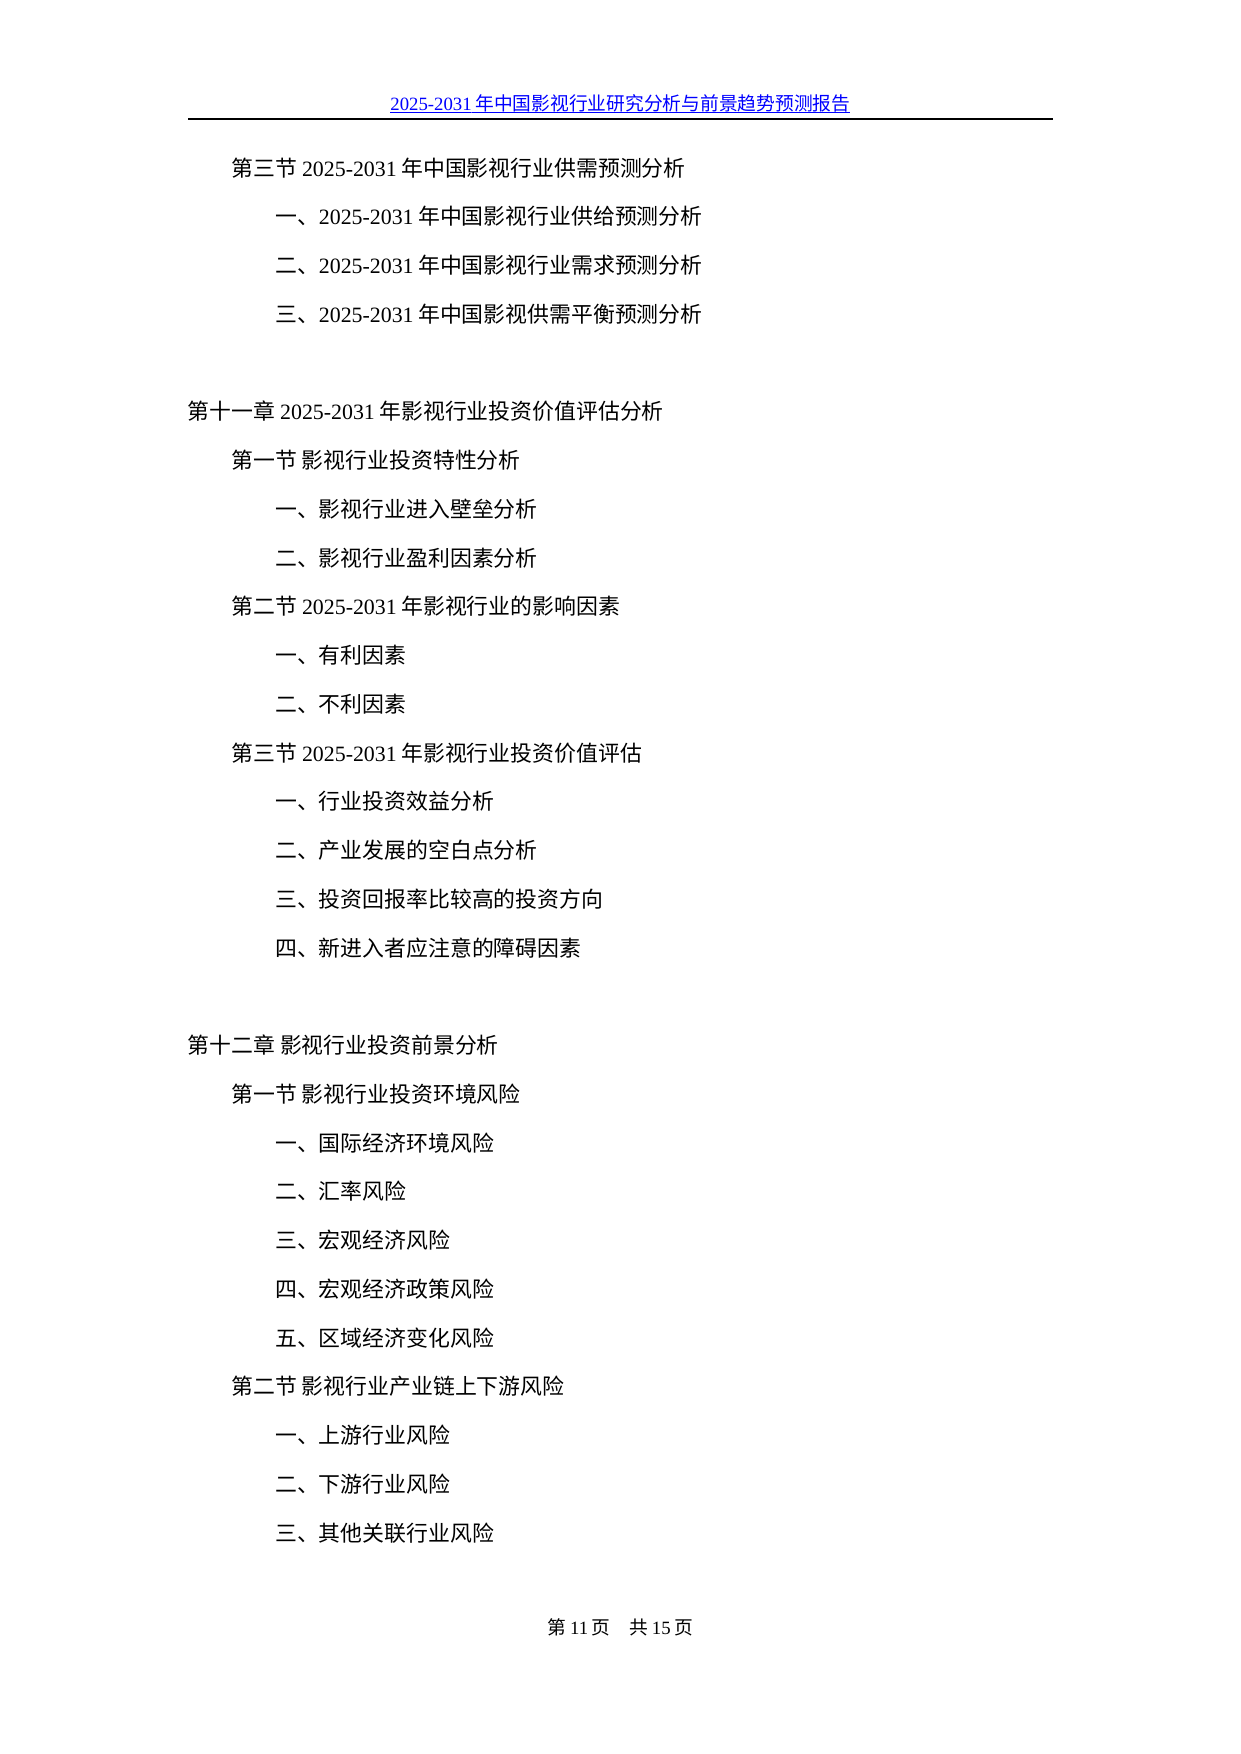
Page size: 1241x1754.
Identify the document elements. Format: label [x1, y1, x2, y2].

text [187, 150, 1053, 1548]
